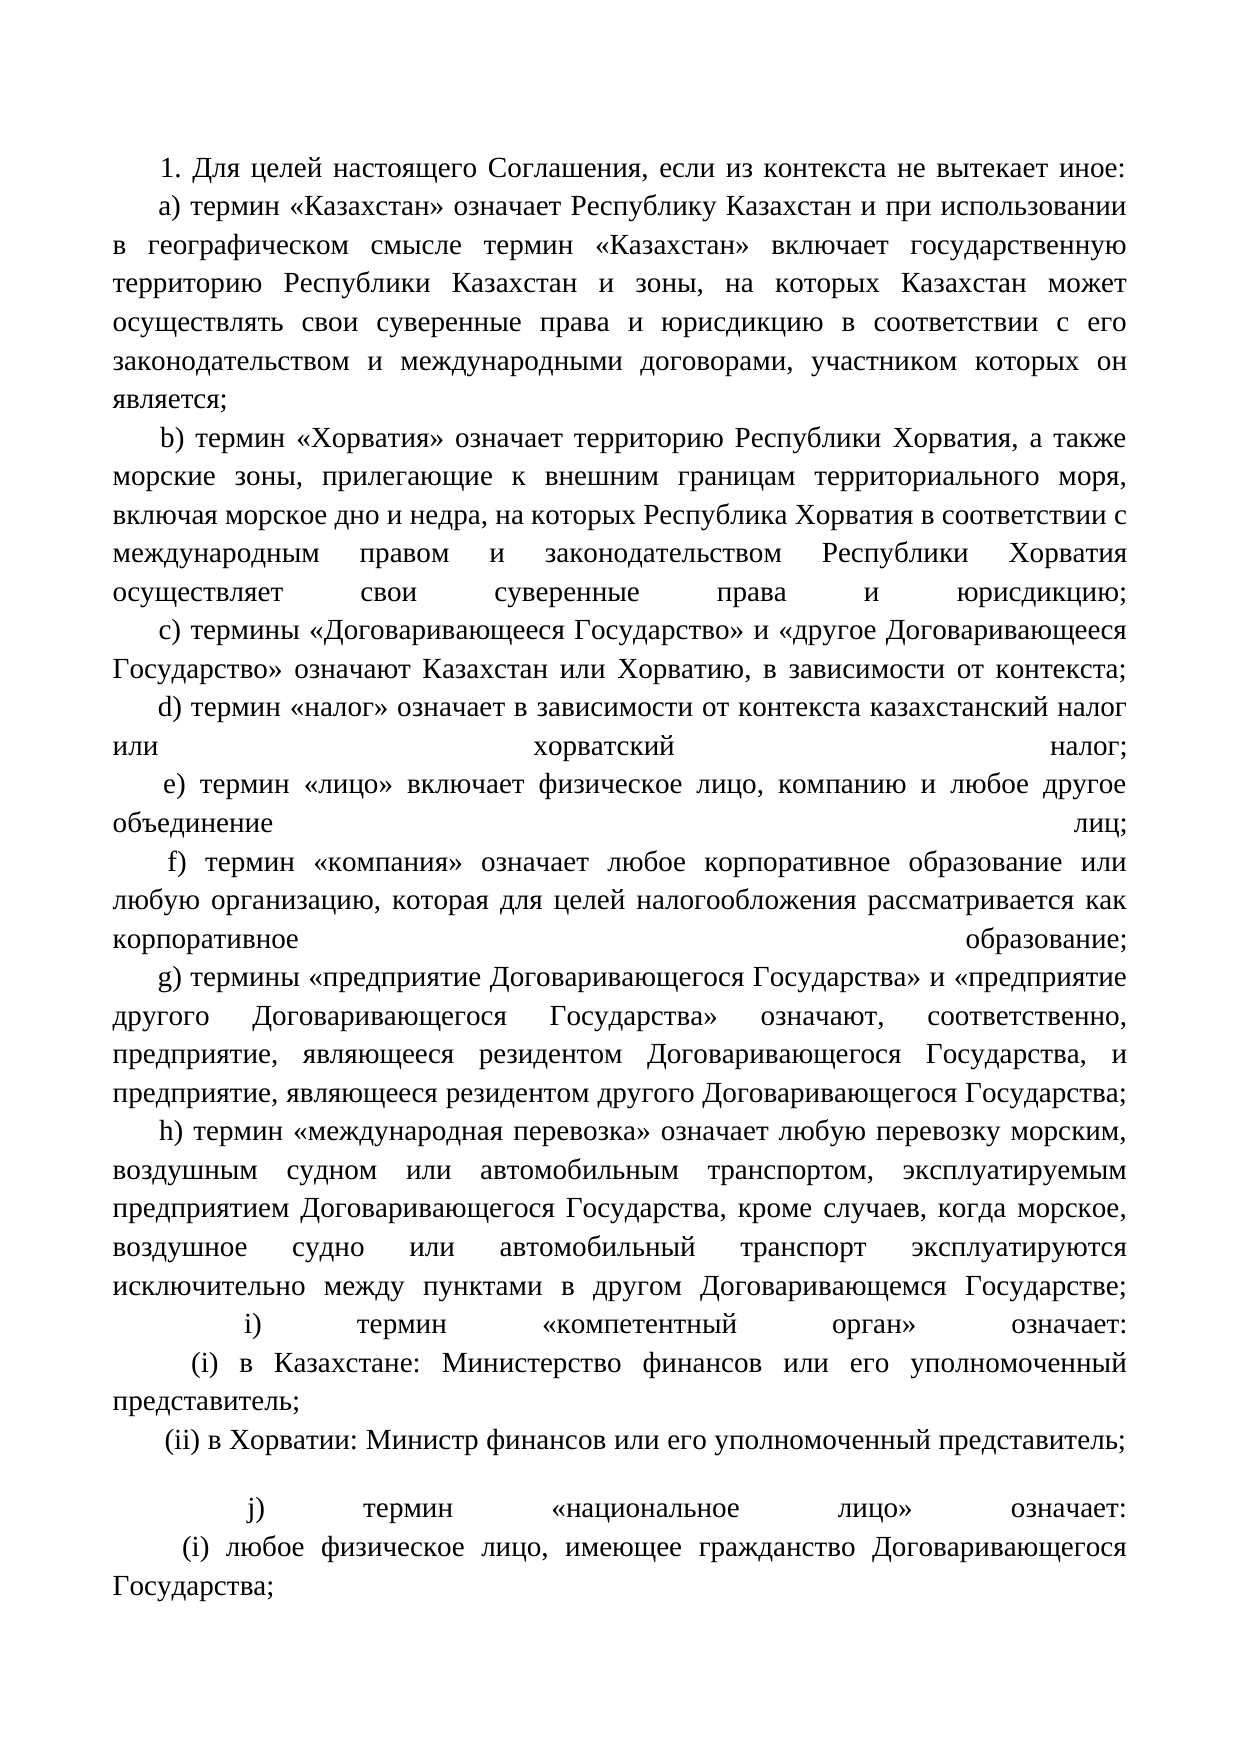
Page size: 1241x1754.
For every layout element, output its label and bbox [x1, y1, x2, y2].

text [112, 150, 1128, 1601]
